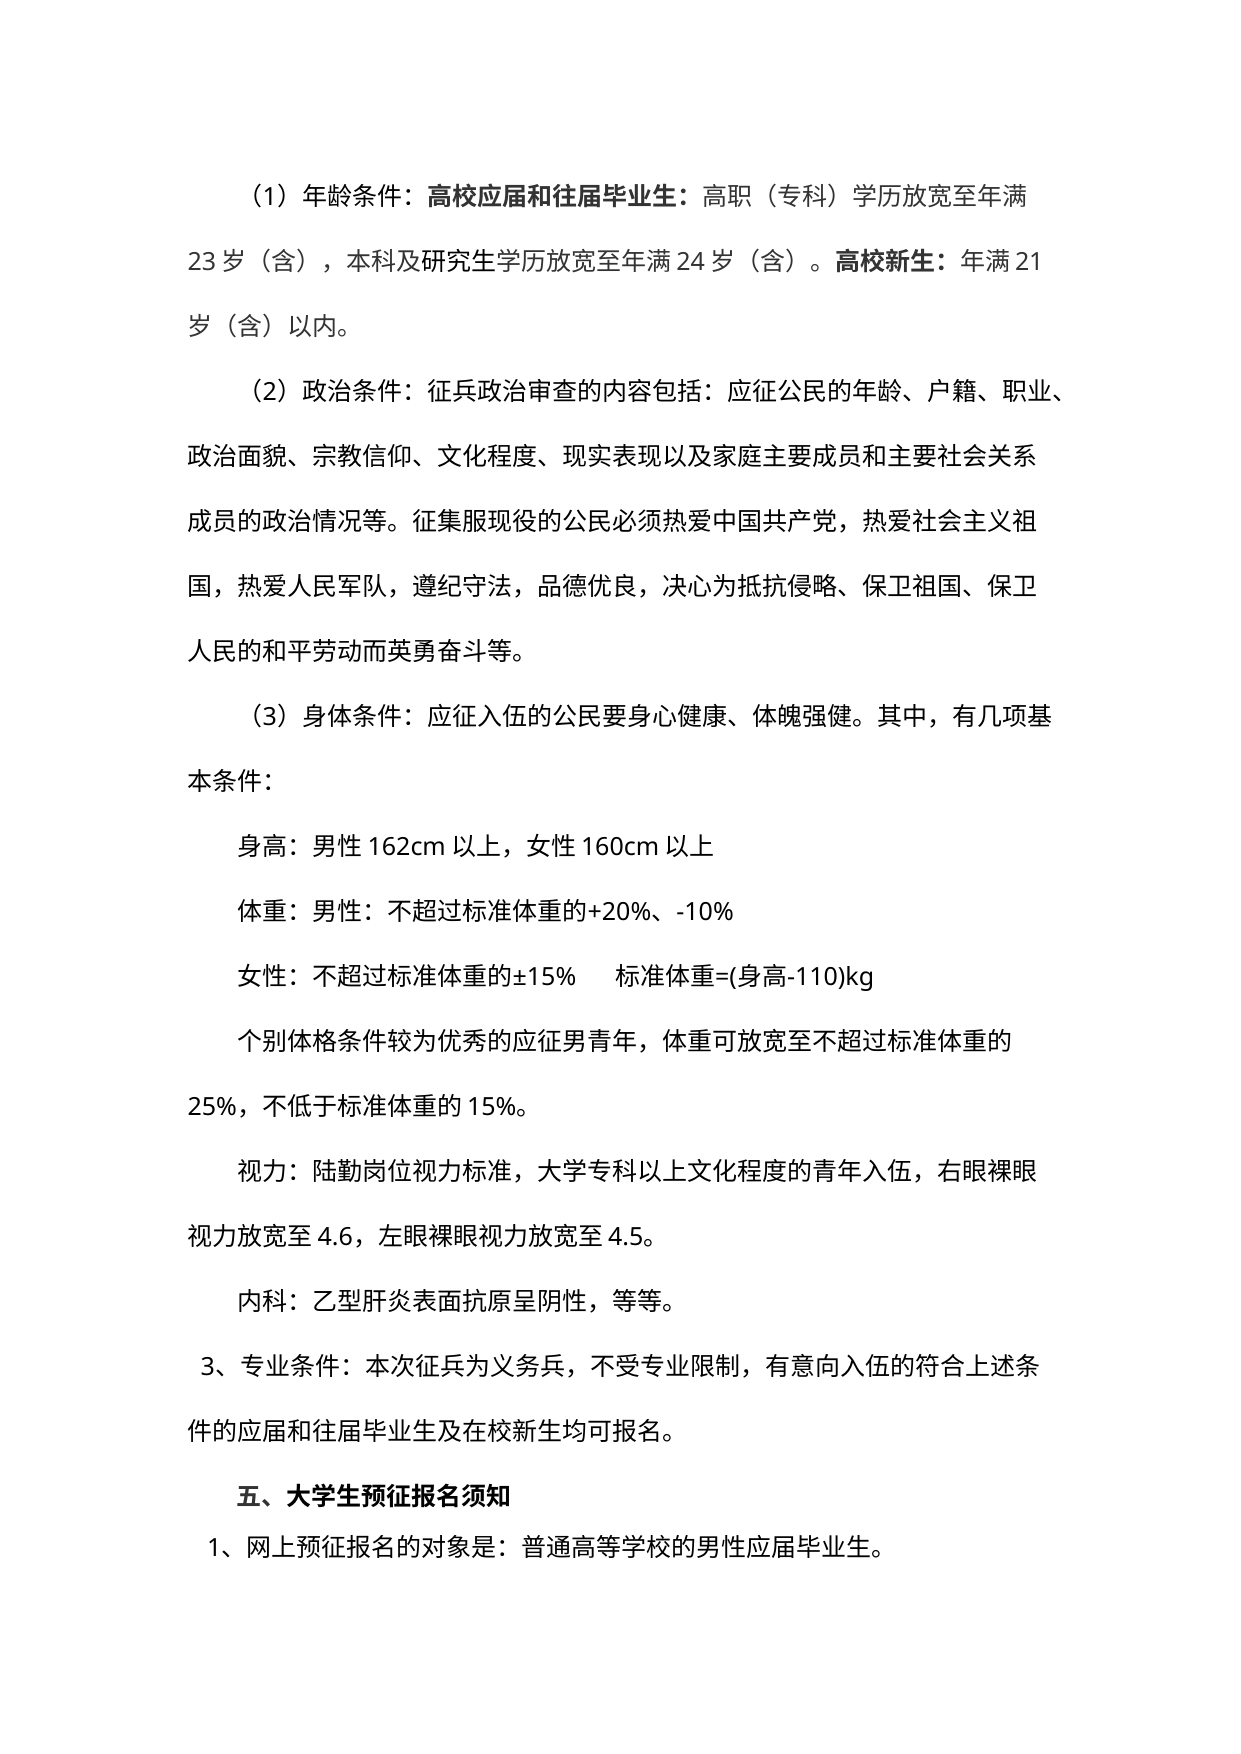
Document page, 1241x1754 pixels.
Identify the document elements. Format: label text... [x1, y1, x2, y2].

text （2）政治条件：征兵政治审查的内容包括：应征公民的年龄、户籍、职业、政治面貌、宗教信仰、文化程度、现实表现以及家庭主要成员和主要社会关系成员的政治情况等。征集服现役的公民必须热爱中国共产党，热爱社会主义祖国，热爱人民军队，遵纪守法，品德优良，决心为抵抗侵略、保卫祖国、保卫人民的和平劳动而英勇奋斗等。 [187, 357, 1053, 682]
text 1、网上预征报名的对象是：普通高等学校的男性应届毕业生。 [187, 1527, 1053, 1563]
text 身高：男性162cm以上，女性160cm以上 [187, 812, 1053, 877]
text 个别体格条件较为优秀的应征男青年，体重可放宽至不超过标准体重的25%，不低于标准体重的15%。 [187, 1007, 1053, 1137]
text （1）年龄条件：高校应届和往届毕业生：高职（专科）学历放宽至年满23岁（含），本科及研究生学历放宽至年满24岁（含）。高校新生：年满21岁（含）以内。 [187, 162, 1053, 357]
text 女性：不超过标准体重的±15% 标准体重=(身高-110)kg [187, 942, 1053, 1007]
text 五、大学生预征报名须知 [187, 1462, 1053, 1527]
text （3）身体条件：应征入伍的公民要身心健康、体魄强健。其中，有几项基本条件： [187, 682, 1053, 812]
text 视力：陆勤岗位视力标准，大学专科以上文化程度的青年入伍，右眼裸眼视力放宽至4.6，左眼裸眼视力放宽至4.5。 [187, 1137, 1053, 1267]
text 体重：男性：不超过标准体重的+20%、-10% [187, 877, 1053, 942]
text 内科：乙型肝炎表面抗原呈阴性，等等。 3、专业条件：本次征兵为义务兵，不受专业限制，有意向入伍的符合上述条件的应届和往届毕业生及在校新生均可报名。 [187, 1267, 1053, 1462]
